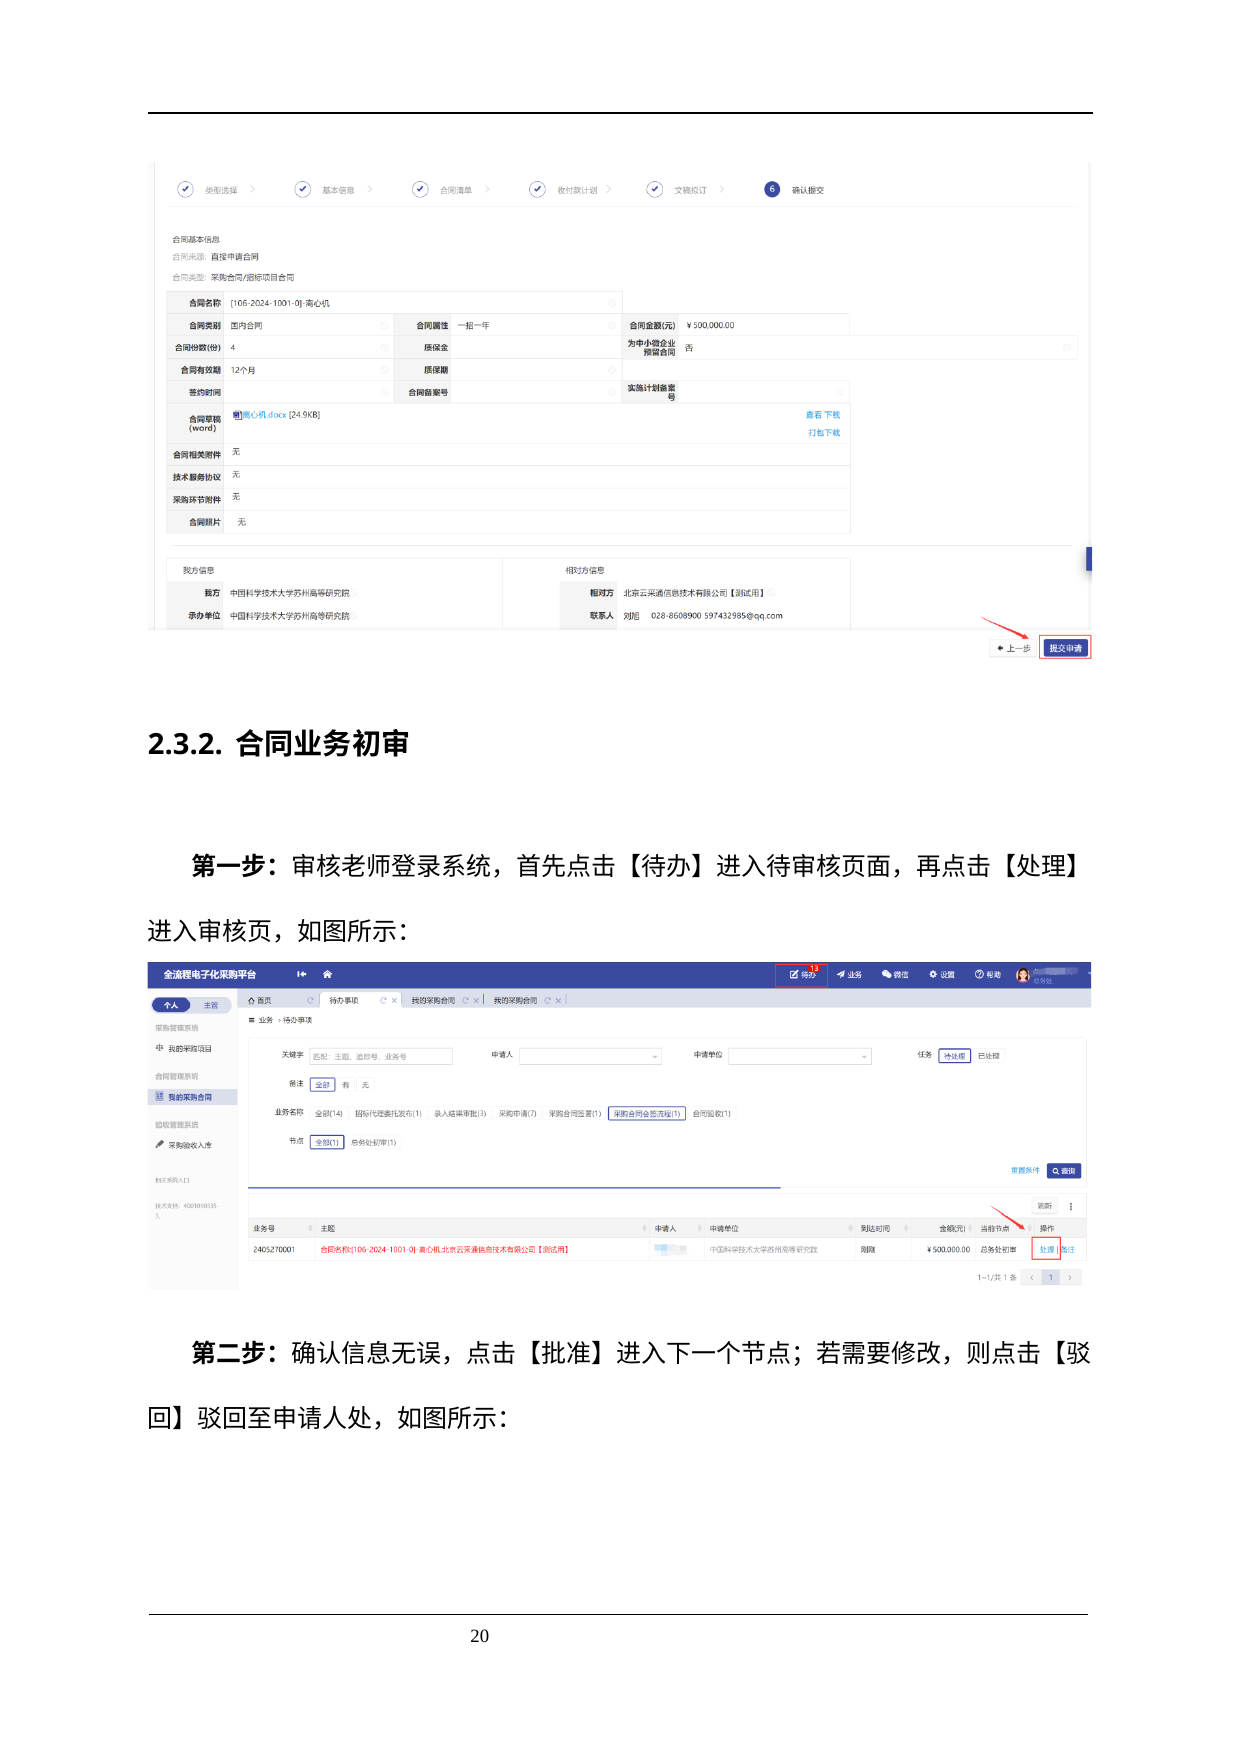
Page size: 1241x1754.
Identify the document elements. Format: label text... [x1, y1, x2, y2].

picture [147, 962, 1092, 1289]
text 第一步：审核老师登录系统，首先点击【待办】进入待审核页面，再点击【处理】进入审核页，如图所示： [148, 832, 1093, 962]
text 第二步：确认信息无误，点击【批准】进入下一个节点；若需要修改，则点击【驳回】驳回至申请人处，如图所示： [148, 1319, 1093, 1449]
picture [147, 162, 1093, 661]
subtitle 合同业务初审 [148, 709, 1093, 774]
